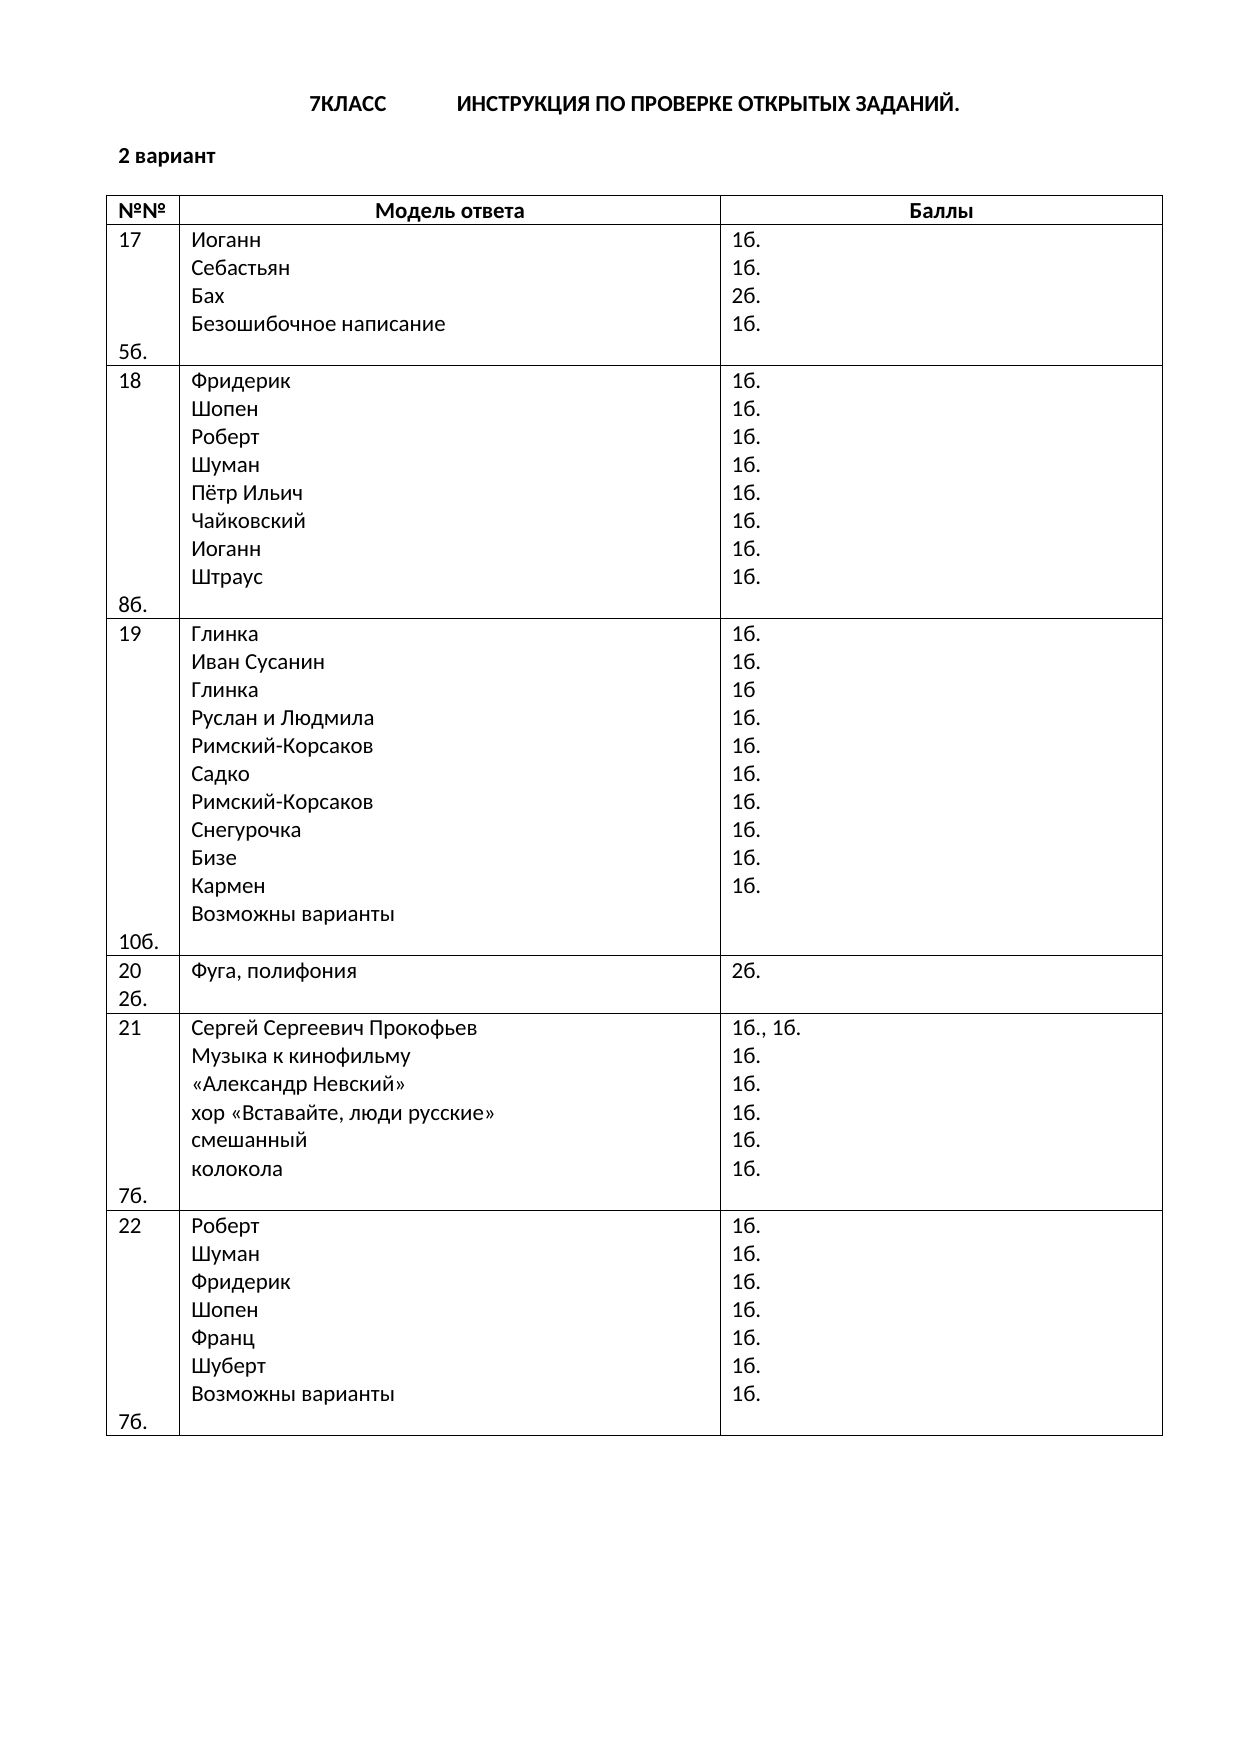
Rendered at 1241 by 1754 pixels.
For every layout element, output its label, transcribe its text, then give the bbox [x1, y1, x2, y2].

table_header Модель ответа [180, 196, 720, 224]
table_cell 1б. 1б. 2б. 1б. [721, 225, 1162, 365]
table_cell 19 10б. [107, 619, 179, 955]
table_cell Фуга, полифония [180, 956, 720, 1012]
table_cell Иоганн Себастьян Бах Безошибочное написание [180, 225, 720, 365]
table_cell Глинка Иван Сусанин Глинка Руслан и Людмила Римский-Корсаков Садко Римский-Корсаков Снегурочка Бизе Кармен Возможны варианты [180, 619, 720, 955]
table_cell Фридерик Шопен Роберт Шуман Пётр Ильич Чайковский Иоганн Штраус [180, 366, 720, 618]
table_cell 17 5б. [107, 225, 179, 365]
table_cell 20 2б. [107, 956, 179, 1012]
text 2 вариант [118, 142, 1152, 170]
text 7КЛАСС ИНСТРУКЦИЯ ПО ПРОВЕРКЕ ОТКРЫТЫХ ЗАДАНИЙ. [118, 89, 1152, 117]
table_cell 1б. 1б. 1б. 1б. 1б. 1б. 1б. 1б. [721, 366, 1162, 618]
table_cell 18 8б. [107, 366, 179, 618]
table_cell 2б. [721, 956, 1162, 1012]
table_cell 1б., 1б. 1б. 1б. 1б. 1б. 1б. [721, 1014, 1162, 1210]
table_cell Роберт Шуман Фридерик Шопен Франц Шуберт Возможны варианты [180, 1211, 720, 1435]
table_cell 22 7б. [107, 1211, 179, 1435]
table_header №№ [107, 196, 179, 224]
table_cell 1б. 1б. 1б. 1б. 1б. 1б. 1б. [721, 1211, 1162, 1435]
table_cell 21 7б. [107, 1014, 179, 1210]
table_cell Сергей Сергеевич Прокофьев Музыка к кинофильму «Александр Невский» хор «Вставайте, люди русские» смешанный колокола [180, 1014, 720, 1210]
table_header Баллы [721, 196, 1162, 224]
table_cell 1б. 1б. 1б 1б. 1б. 1б. 1б. 1б. 1б. 1б. [721, 619, 1162, 955]
